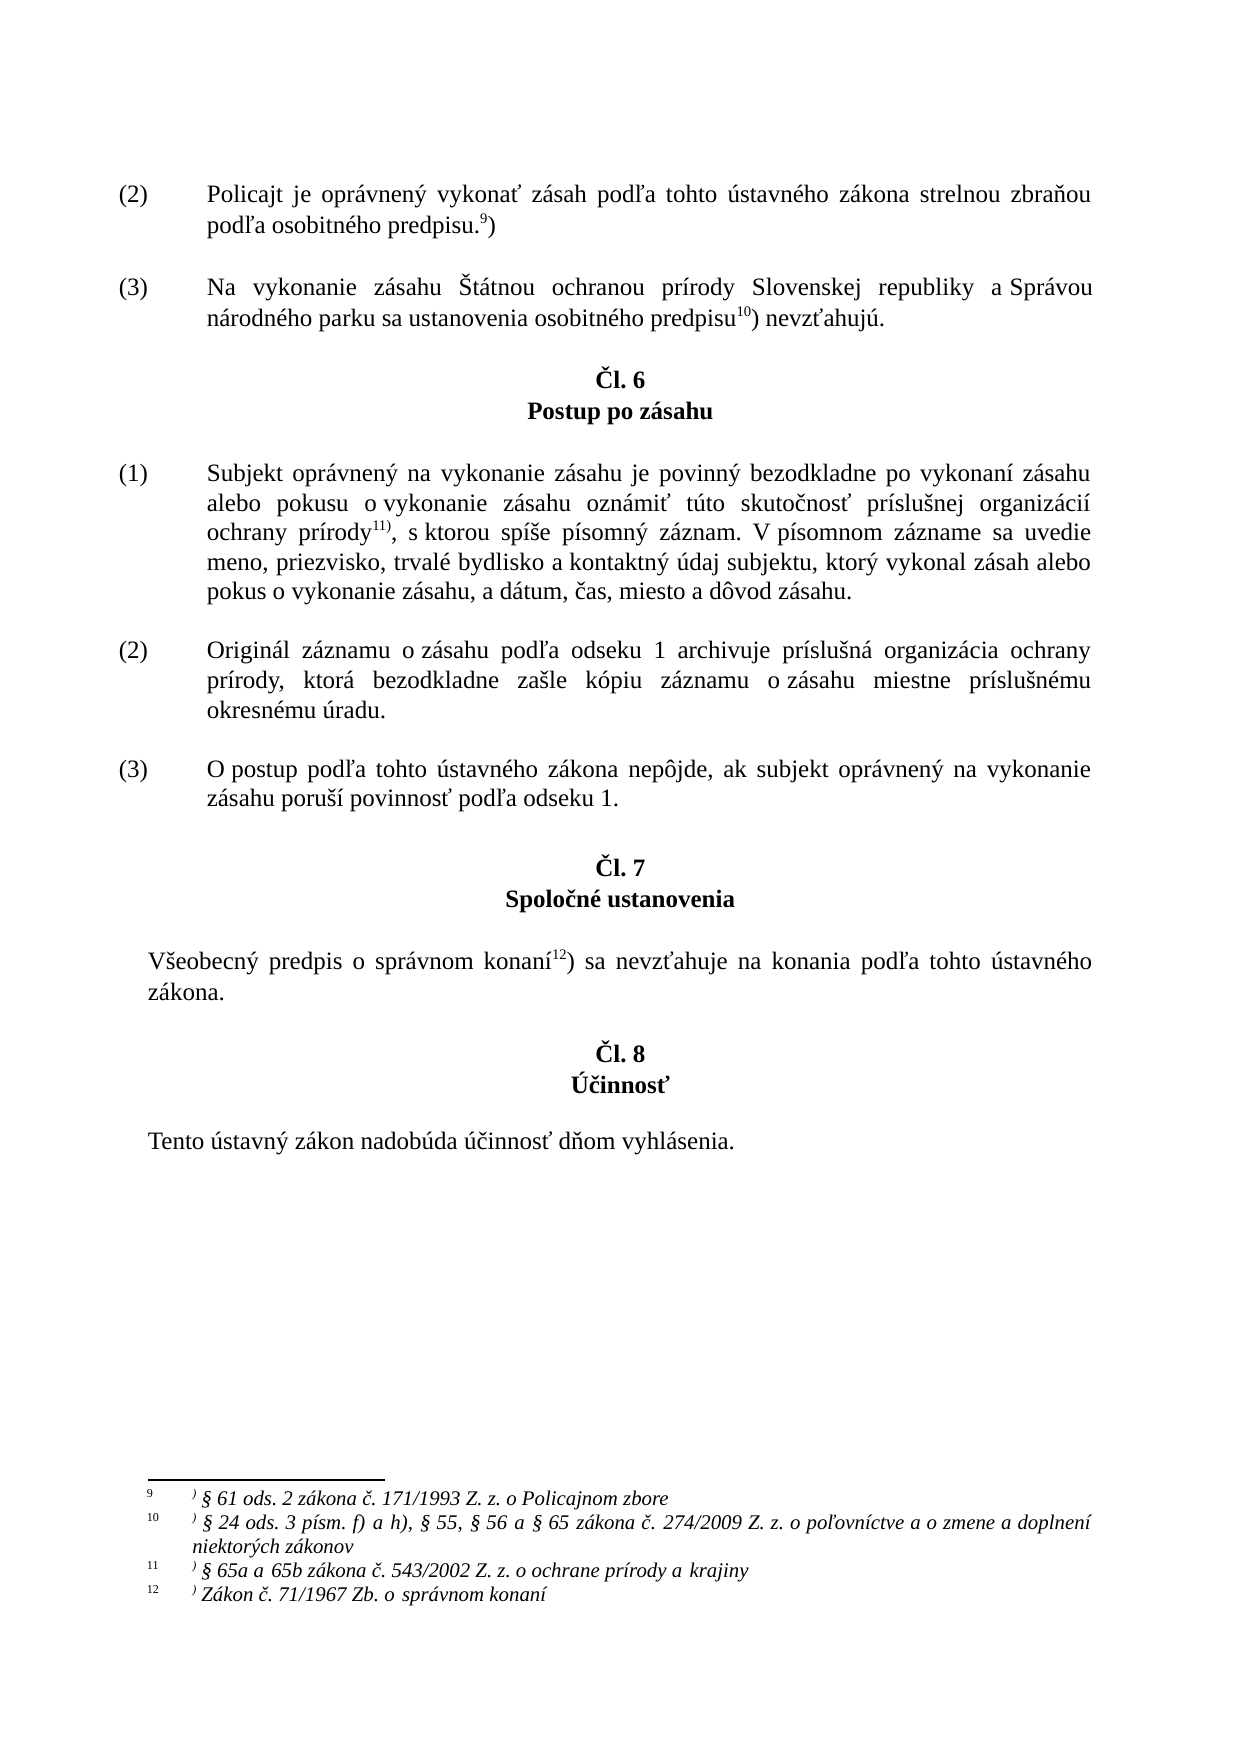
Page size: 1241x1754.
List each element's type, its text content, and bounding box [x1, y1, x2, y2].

text Postup po zásahu [148, 396, 1093, 425]
text Čl. 8 [148, 1039, 1093, 1068]
text Tento ústavný zákon nadobúda účinnosť dňom vyhlásenia. [148, 1126, 1093, 1155]
text Čl. 6 [148, 365, 1093, 394]
text Účinnosť [148, 1070, 1093, 1099]
text Čl. 7 [148, 853, 1093, 881]
text Všeobecný predpis o správnom konaní) sa nevzťahuje na konania podľa tohto ústavného zákona. [148, 946, 1093, 1006]
list O postup podľa tohto ústavného zákona nepôjde, ak subjekt oprávnený na vykonanie zásahu poruší povinnosť podľa odseku 1. [148, 754, 1091, 812]
text Spoločné ustanovenia [148, 884, 1093, 912]
list Originál záznamu o zásahu podľa odseku 1 archivuje príslušná organizácia ochrany prírody, ktorá bezodkladne zašle kópiu záznamu o zásahu miestne príslušnému okresnému úradu. [148, 636, 1091, 723]
list Policajt je oprávnený vykonať zásah podľa tohto ústavného zákona strelnou zbraňou podľa osobitného predpisu.) [148, 179, 1093, 238]
list Subjekt oprávnený na vykonanie zásahu je povinný bezodkladne po vykonaní zásahu alebo pokusu o vykonanie zásahu oznámiť túto skutočnosť príslušnej organizácií ochrany prírody), s ktorou spíše písomný záznam. V písomnom zázname sa uvedie meno, priezvisko, trvalé bydlisko a kontaktný údaj subjektu, ktorý vykonal zásah alebo pokus o vykonanie zásahu, a dátum, čas, miesto a dôvod zásahu. [148, 458, 1091, 605]
list Na vykonanie zásahu Štátnou ochranou prírody Slovenskej republiky a Správou národného parku sa ustanovenia osobitného predpisu) nevzťahujú. [148, 272, 1093, 332]
